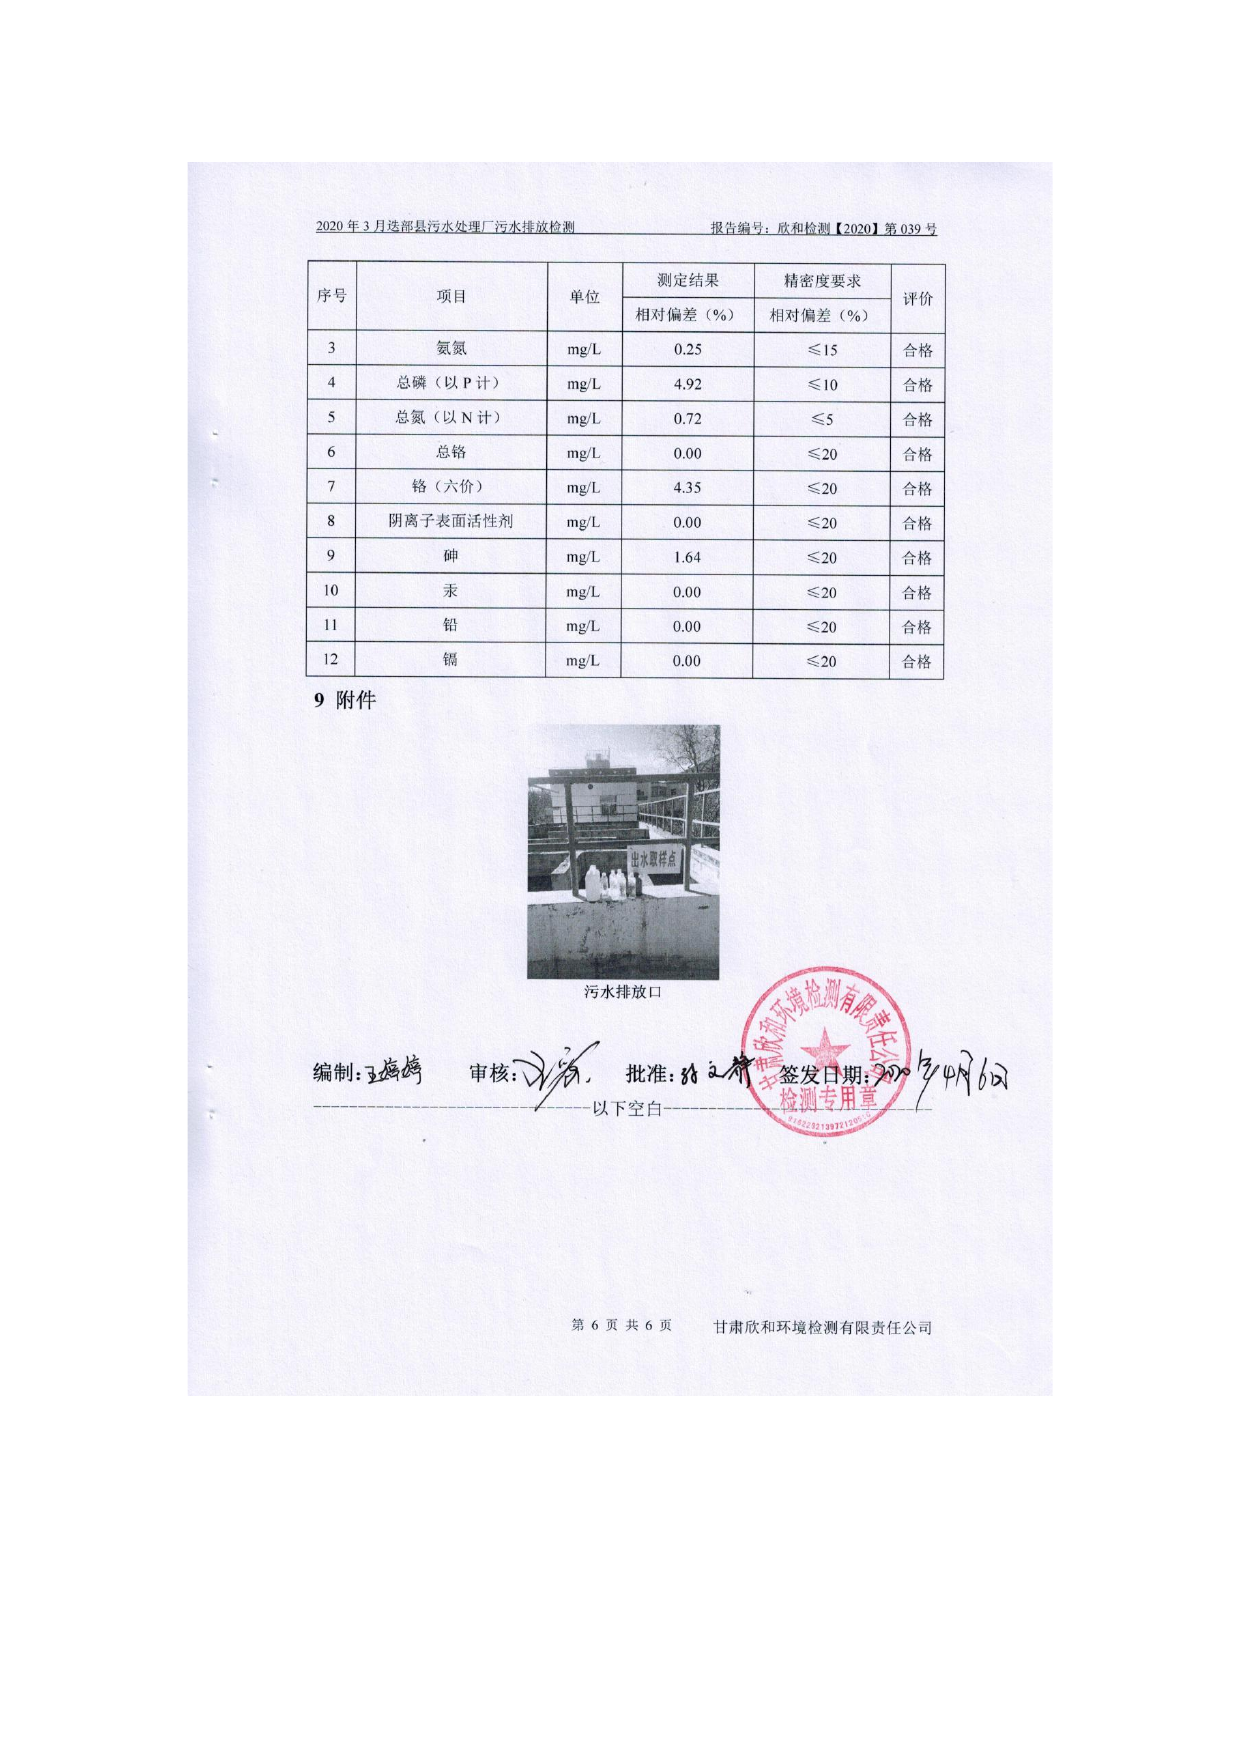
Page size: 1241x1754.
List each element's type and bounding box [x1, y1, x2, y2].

picture [187, 162, 1053, 1396]
